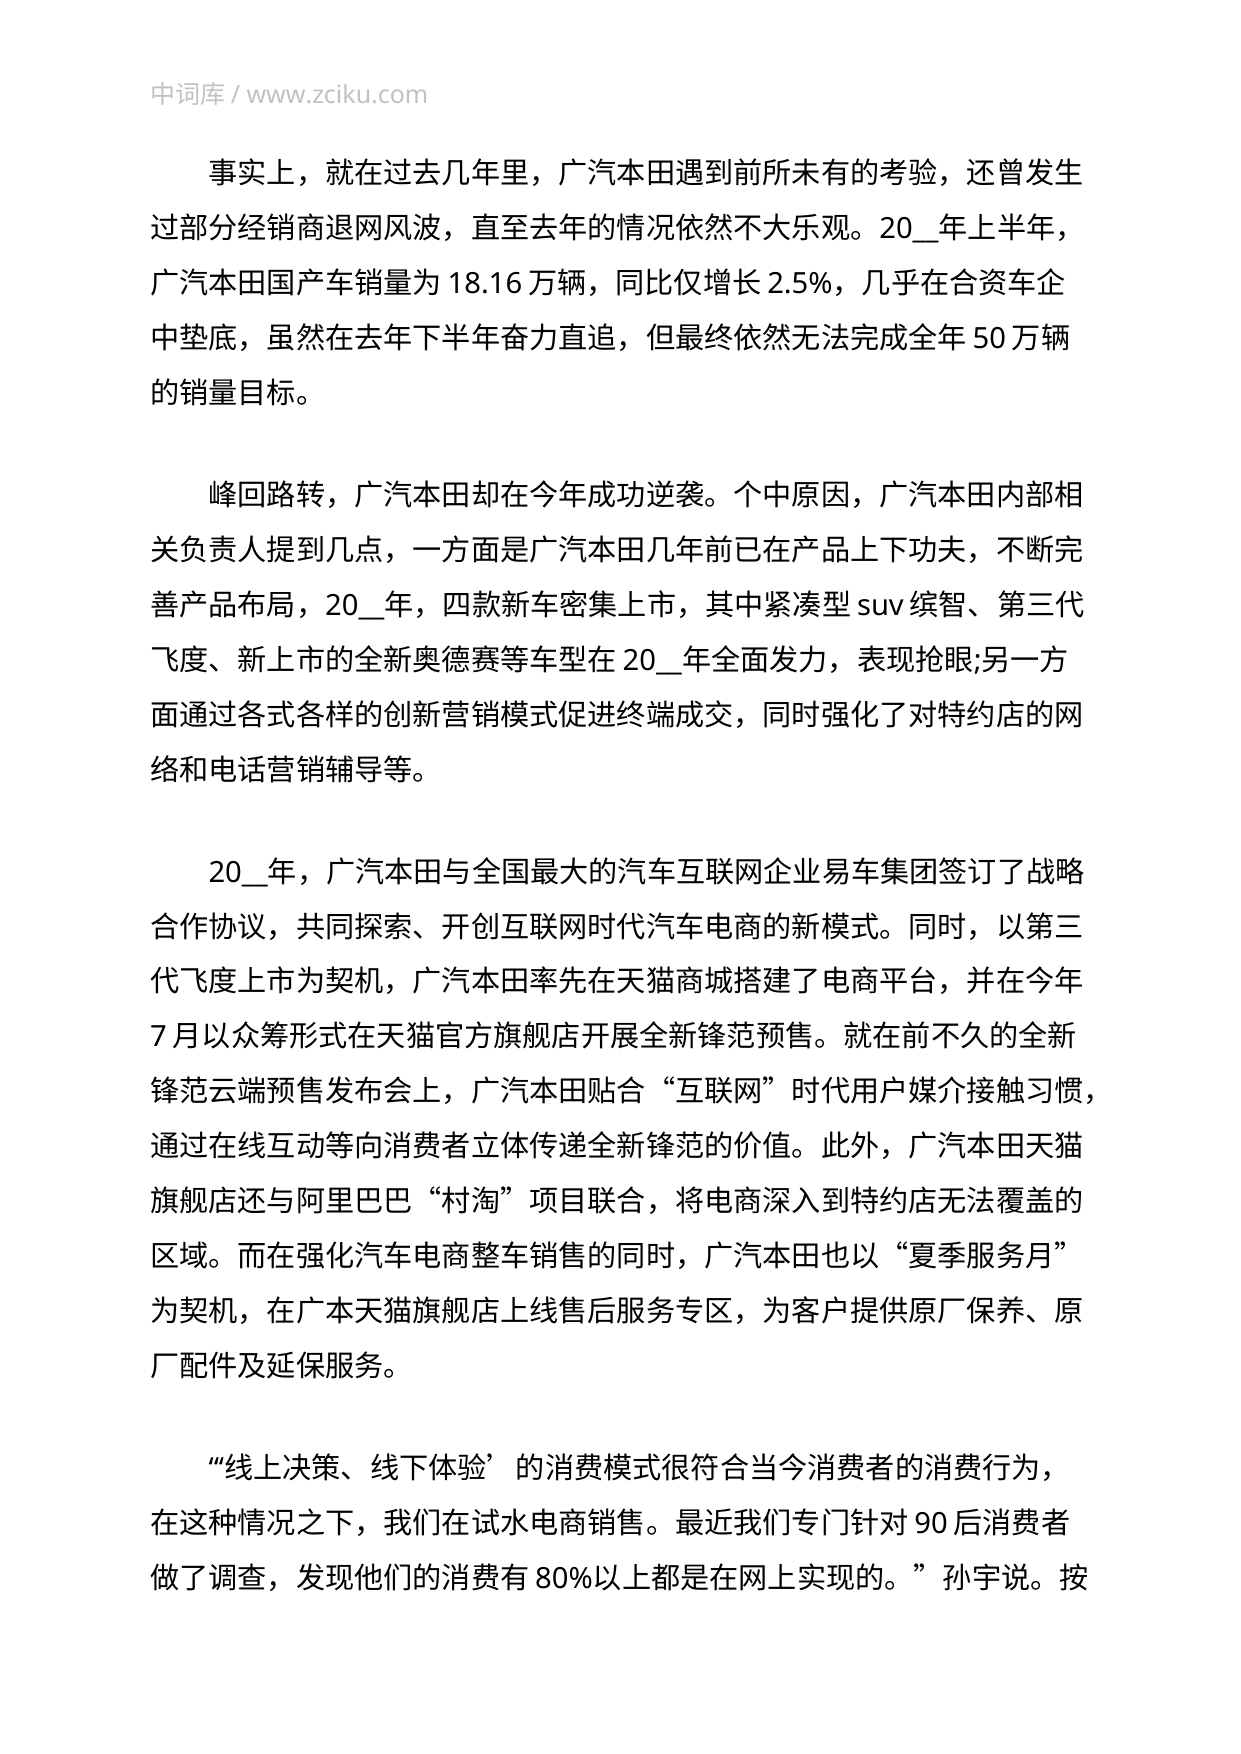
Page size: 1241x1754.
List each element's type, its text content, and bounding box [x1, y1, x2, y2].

text 峰回路转，广汽本田却在今年成功逆袭。个中原因，广汽本田内部相关负责人提到几点，一方面是广汽本田几年前已在产品上下功夫，不断完善产品布局，20__年，四款新车密集上市，其中紧凑型suv缤智、第三代飞度、新上市的全新奥德赛等车型在20__年全面发力，表现抢眼;另一方面通过各式各样的创新营销模式促进终端成交，同时强化了对特约店的网络和电话营销辅导等。 [150, 472, 1090, 789]
text 事实上，就在过去几年里，广汽本田遇到前所未有的考验，还曾发生过部分经销商退网风波，直至去年的情况依然不大乐观。20__年上半年，广汽本田国产车销量为18.16万辆，同比仅增长2.5%，几乎在合资车企中垫底，虽然在去年下半年奋力直追，但最终依然无法完成全年50万辆的销量目标。 [150, 150, 1090, 412]
text 20__年，广汽本田与全国最大的汽车互联网企业易车集团签订了战略合作协议，共同探索、开创互联网时代汽车电商的新模式。同时，以第三代飞度上市为契机，广汽本田率先在天猫商城搭建了电商平台，并在今年7月以众筹形式在天猫官方旗舰店开展全新锋范预售。就在前不久的全新锋范云端预售发布会上，广汽本田贴合“互联网”时代用户媒介接触习惯，通过在线互动等向消费者立体传递全新锋范的价值。此外，广汽本田天猫旗舰店还与阿里巴巴“村淘”项目联合，将电商深入到特约店无法覆盖的区域。而在强化汽车电商整车销售的同时，广汽本田也以“夏季服务月”为契机，在广本天猫旗舰店上线售后服务专区，为客户提供原厂保养、原厂配件及延保服务。 [150, 848, 1090, 1385]
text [150, 1444, 1090, 1597]
